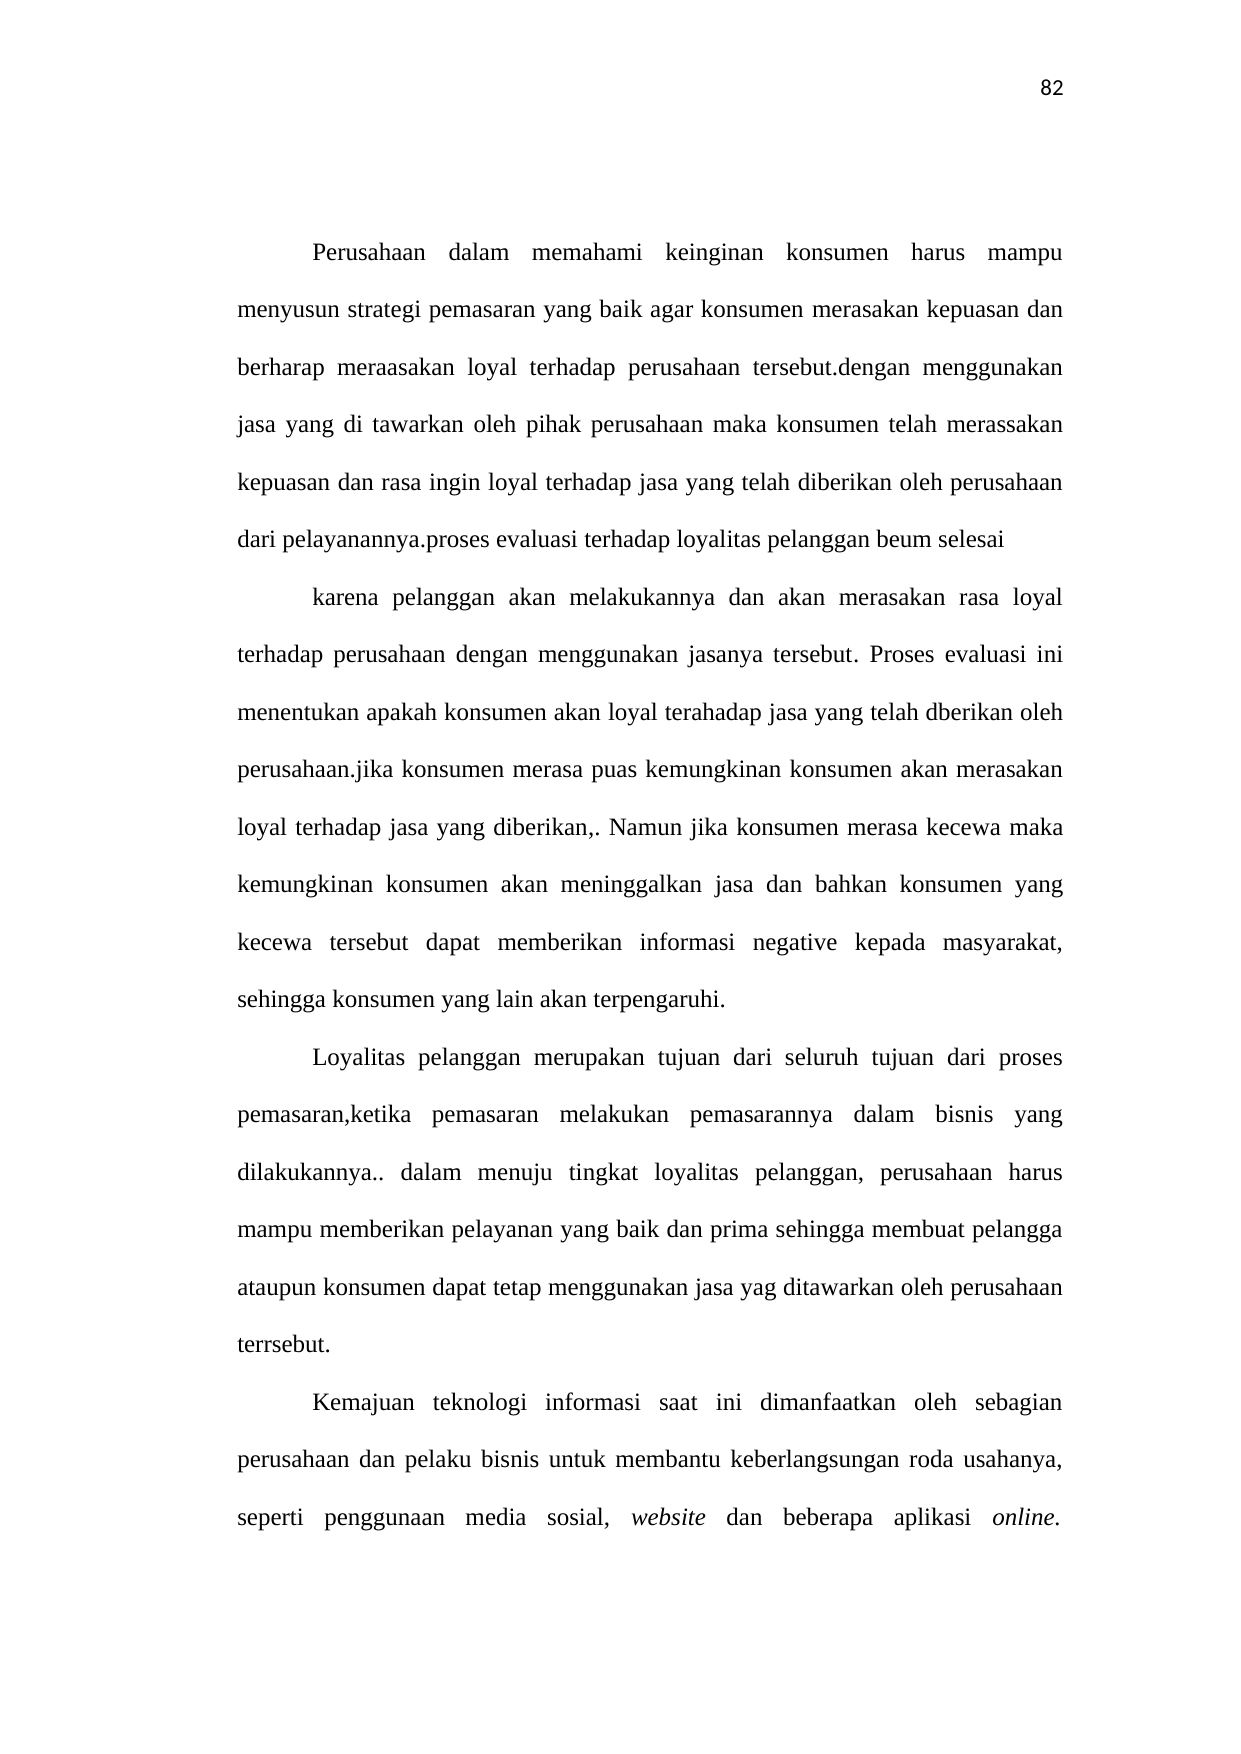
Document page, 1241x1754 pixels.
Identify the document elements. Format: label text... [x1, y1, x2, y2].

text Perusahaan dalam memahami keinginan konsumen harus mampu menyusun strategi pemasaran yang baik agar konsumen merasakan kepuasan dan berharap meraasakan loyal terhadap perusahaan tersebut.dengan menggunakan jasa yang di tawarkan oleh pihak perusahaan maka konsumen telah merassakan kepuasan dan rasa ingin loyal terhadap jasa yang telah diberikan oleh perusahaan dari pelayanannya.proses evaluasi terhadap loyalitas pelanggan beum selesai [237, 237, 1063, 553]
text karena pelanggan akan melakukannya dan akan merasakan rasa loyal terhadap perusahaan dengan menggunakan jasanya tersebut. Proses evaluasi ini menentukan apakah konsumen akan loyal terahadap jasa yang telah dberikan oleh perusahaan.jika konsumen merasa puas kemungkinan konsumen akan merasakan loyal terhadap jasa yang diberikan,. Namun jika konsumen merasa kecewa maka kemungkinan konsumen akan meninggalkan jasa dan bahkan konsumen yang kecewa tersebut dapat memberikan informasi negative kepada masyarakat, sehingga konsumen yang lain akan terpengaruhi. [237, 582, 1063, 1013]
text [237, 1387, 1063, 1531]
text Loyalitas pelanggan merupakan tujuan dari seluruh tujuan dari proses pemasaran,ketika pemasaran melakukan pemasarannya dalam bisnis yang dilakukannya.. dalam menuju tingkat loyalitas pelanggan, perusahaan harus mampu memberikan pelayanan yang baik dan prima sehingga membuat pelangga ataupun konsumen dapat tetap menggunakan jasa yag ditawarkan oleh perusahaan terrsebut. [237, 1042, 1063, 1358]
